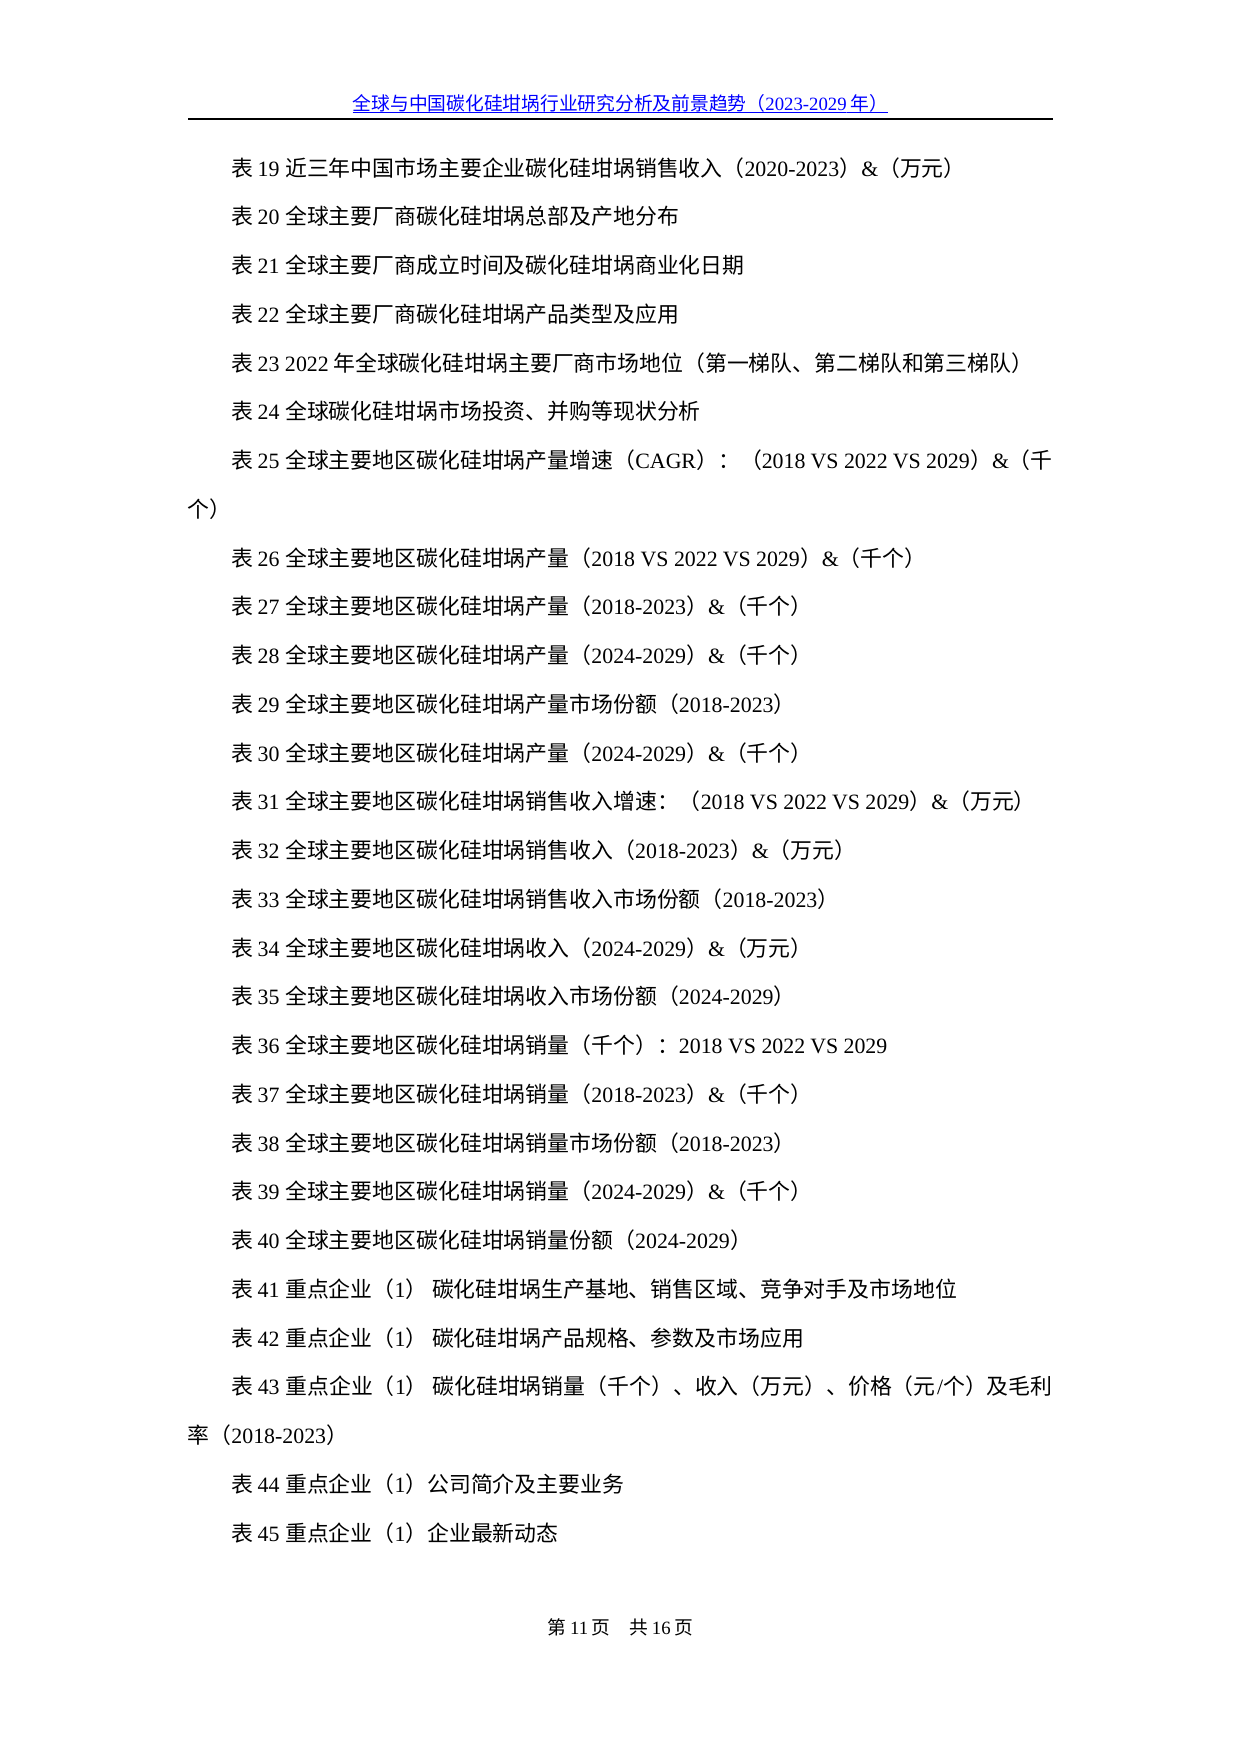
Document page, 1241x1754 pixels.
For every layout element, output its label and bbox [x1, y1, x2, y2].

text [187, 150, 1053, 1548]
